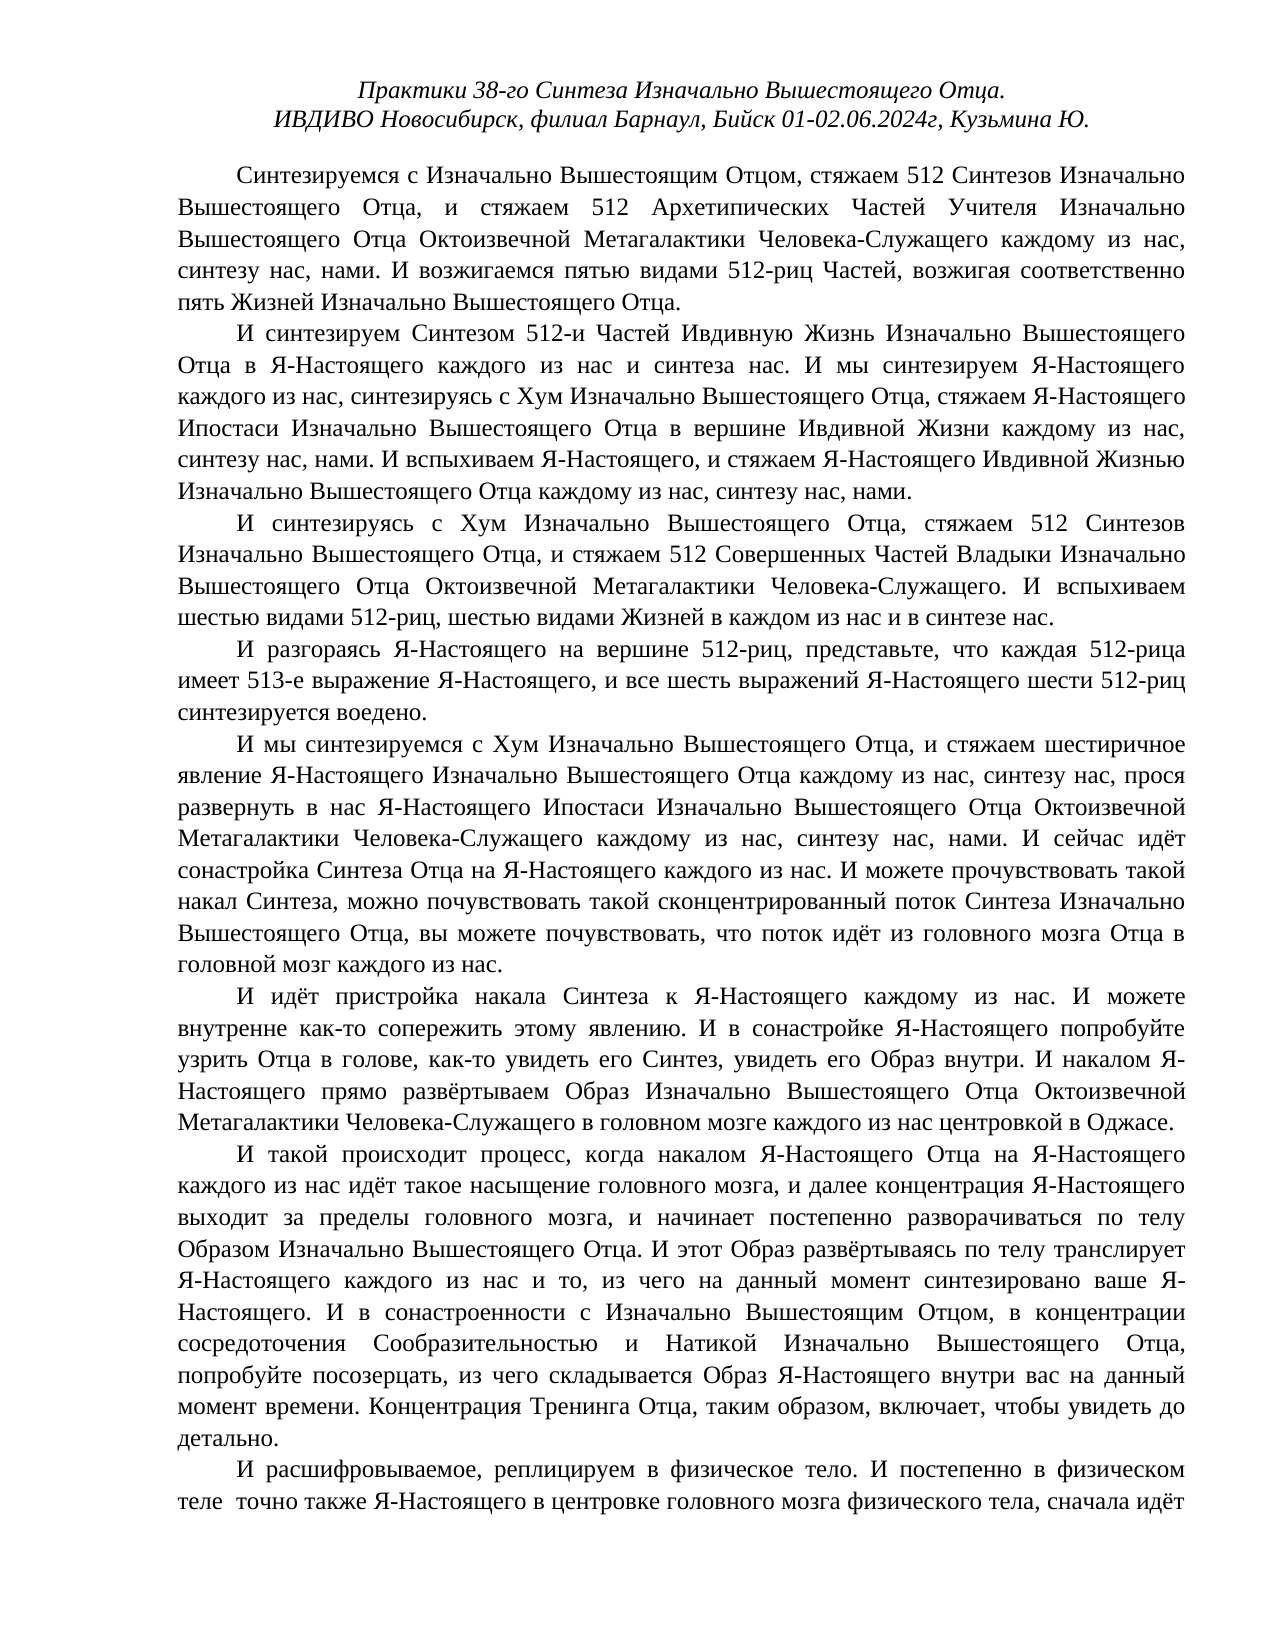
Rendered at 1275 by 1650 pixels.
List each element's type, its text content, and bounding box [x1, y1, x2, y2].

text И идёт пристройка накала Синтеза к Я-Настоящего каждому из нас. И можете внутренне как-то сопережить этому явлению. И в сонастройке Я-Настоящего попробуйте узрить Отца в голове, как-то увидеть его Синтез, увидеть его Образ внутри. И накалом Я-Настоящего прямо развёртываем Образ Изначально Вышестоящего Отца Октоизвечной Метагалактики Человека-Служащего в головном мозге каждого из нас центровкой в Оджасе. [177, 981, 1186, 1136]
text И синтезируем Синтезом 512-и Частей Ивдивную Жизнь Изначально Вышестоящего Отца в Я-Настоящего каждого из нас и синтеза нас. И мы синтезируем Я-Настоящего каждого из нас, синтезируясь с Хум Изначально Вышестоящего Отца, стяжаем Я-Настоящего Ипостаси Изначально Вышестоящего Отца в вершине Ивдивной Жизни каждому из нас, синтезу нас, нами. И вспыхиваем Я-Настоящего, и стяжаем Я-Настоящего Ивдивной Жизнью Изначально Вышестоящего Отца каждому из нас, синтезу нас, нами. [177, 318, 1186, 505]
text И мы синтезируемся с Хум Изначально Вышестоящего Отца, и стяжаем шестиричное явление Я-Настоящего Изначально Вышестоящего Отца каждому из нас, синтезу нас, прося развернуть в нас Я-Настоящего Ипостаси Изначально Вышестоящего Отца Октоизвечной Метагалактики Человека-Служащего каждому из нас, синтезу нас, нами. И сейчас идёт сонастройка Синтеза Отца на Я-Настоящего каждого из нас. И можете прочувствовать такой накал Синтеза, можно почувствовать такой сконцентрированный поток Синтеза Изначально Вышестоящего Отца, вы можете почувствовать, что поток идёт из головного мозга Отца в головной мозг каждого из нас. [177, 729, 1186, 978]
text И такой происходит процесс, когда накалом Я-Настоящего Отца на Я-Настоящего каждого из нас идёт такое насыщение головного мозга, и далее концентрация Я-Настоящего выходит за пределы головного мозга, и начинает постепенно разворачиваться по телу Образом Изначально Вышестоящего Отца. И этот Образ развёртываясь по телу транслирует Я-Настоящего каждого из нас и то, из чего на данный момент синтезировано ваше Я- Настоящего. И в сонастроенности с Изначально Вышестоящим Отцом, в концентрации сосредоточения Сообразительностью и Натикой Изначально Вышестоящего Отца, попробуйте посозерцать, из чего складывается Образ Я-Настоящего внутри вас на данный момент времени. Концентрация Тренинга Отца, таким образом, включает, чтобы увидеть до детально. [177, 1139, 1186, 1452]
text И синтезируясь с Хум Изначально Вышестоящего Отца, стяжаем 512 Синтезов Изначально Вышестоящего Отца, и стяжаем 512 Совершенных Частей Владыки Изначально Вышестоящего Отца Октоизвечной Метагалактики Человека-Служащего. И вспыхиваем шестью видами 512-риц, шестью видами Жизней в каждом из нас и в синтезе нас. [177, 508, 1186, 631]
text И разгораясь Я-Настоящего на вершине 512-риц, представьте, что каждая 512-рица имеет 513-е выражение Я-Настоящего, и все шесть выражений Я-Настоящего шести 512-риц синтезируется воедено. [177, 634, 1186, 726]
text Синтезируемся с Изначально Вышестоящим Отцом, стяжаем 512 Синтезов Изначально Вышестоящего Отца, и стяжаем 512 Архетипических Частей Учителя Изначально Вышестоящего Отца Октоизвечной Метагалактики Человека-Служащего каждому из нас, синтезу нас, нами. И возжигаемся пятью видами 512-риц Частей, возжигая соответственно пять Жизней Изначально Вышестоящего Отца. [177, 161, 1186, 316]
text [177, 1454, 1186, 1515]
